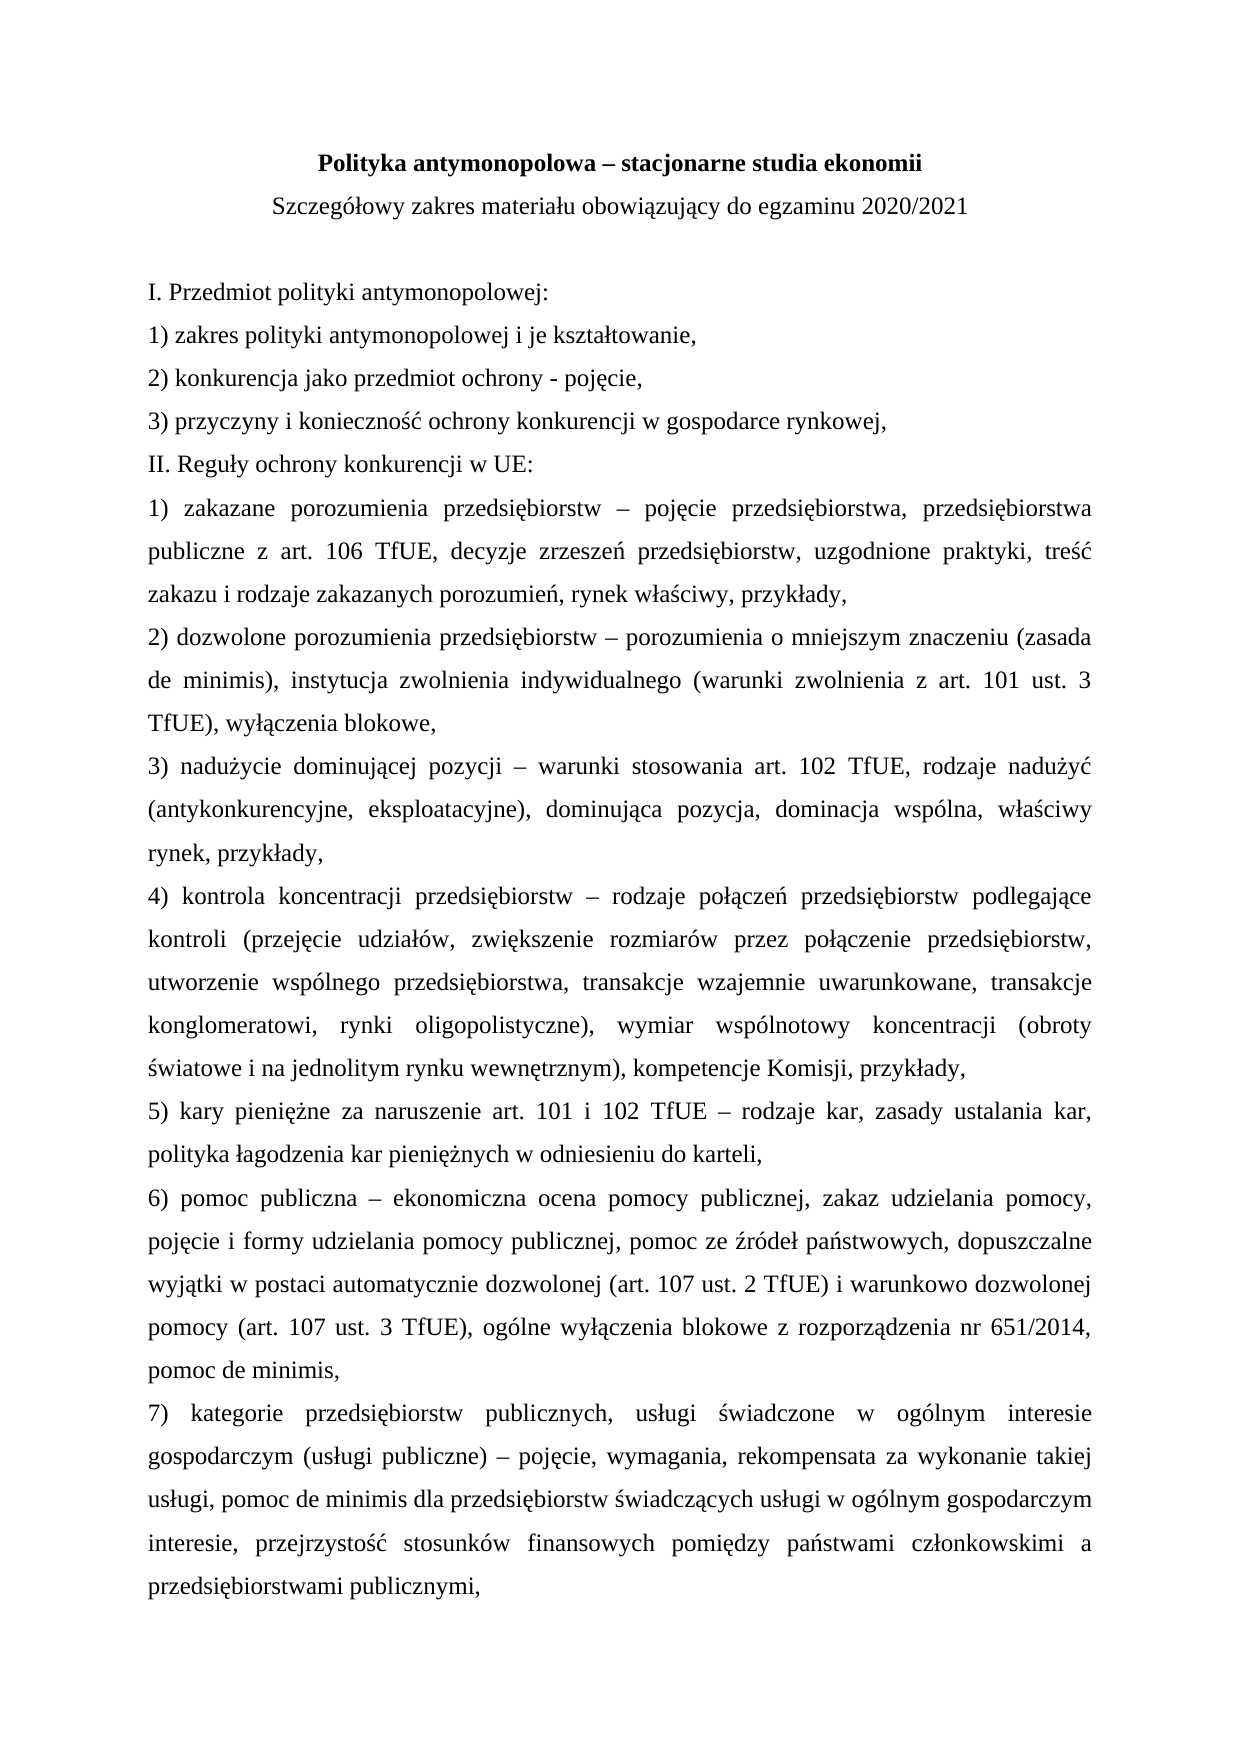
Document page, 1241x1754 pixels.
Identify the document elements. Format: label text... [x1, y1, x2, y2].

text Szczegółowy zakres materiału obowiązujący do egzaminu 2020/2021 [148, 191, 1093, 219]
text 4) kontrola koncentracji przedsiębiorstw – rodzaje połączeń przedsiębiorstw podlegające kontroli (przejęcie udziałów, zwiększenie rozmiarów przez połączenie przedsiębiorstw, utworzenie wspólnego przedsiębiorstwa, transakcje wzajemnie uwarunkowane, transakcje konglomeratowi, rynki oligopolistyczne), wymiar wspólnotowy koncentracji (obroty światowe i na jednolitym rynku wewnętrznym), kompetencje Komisji, przykłady, [148, 881, 1093, 1082]
text Polityka antymonopolowa – stacjonarne studia ekonomii [148, 148, 1093, 176]
text 2) dozwolone porozumienia przedsiębiorstw – porozumienia o mniejszym znaczeniu (zasada de minimis), instytucja zwolnienia indywidualnego (warunki zwolnienia z art. 101 ust. 3 TfUE), wyłączenia blokowe, [148, 622, 1093, 737]
text 2) konkurencja jako przedmiot ochrony - pojęcie, [148, 363, 1093, 392]
text 6) pomoc publiczna – ekonomiczna ocena pomocy publicznej, zakaz udzielania pomocy, pojęcie i formy udzielania pomocy publicznej, pomoc ze źródeł państwowych, dopuszczalne wyjątki w postaci automatycznie dozwolonej (art. 107 ust. 2 TfUE) i warunkowo dozwolonej pomocy (art. 107 ust. 3 TfUE), ogólne wyłączenia blokowe z rozporządzenia nr 651/2014, pomoc de minimis, [148, 1183, 1093, 1384]
text 1) zakres polityki antymonopolowej i je kształtowanie, [148, 320, 1093, 349]
text 3) nadużycie dominującej pozycji – warunki stosowania art. 102 TfUE, rodzaje nadużyć (antykonkurencyjne, eksploatacyjne), dominująca pozycja, dominacja wspólna, właściwy rynek, przykłady, [148, 751, 1093, 866]
text 1) zakazane porozumienia przedsiębiorstw – pojęcie przedsiębiorstwa, przedsiębiorstwa publiczne z art. 106 TfUE, decyzje zrzeszeń przedsiębiorstw, uzgodnione praktyki, treść zakazu i rodzaje zakazanych porozumień, rynek właściwy, przykłady, [148, 493, 1093, 608]
text 3) przyczyny i konieczność ochrony konkurencji w gospodarce rynkowej, [148, 406, 1093, 435]
text II. Reguły ochrony konkurencji w UE: [148, 449, 1093, 478]
text 7) kategorie przedsiębiorstw publicznych, usługi świadczone w ogólnym interesie gospodarczym (usługi publiczne) – pojęcie, wymagania, rekompensata za wykonanie takiej usługi, pomoc de minimis dla przedsiębiorstw świadczących usługi w ogólnym gospodarczym interesie, przejrzystość stosunków finansowych pomiędzy państwami członkowskimi a przedsiębiorstwami publicznymi, [148, 1398, 1093, 1599]
text I. Przedmiot polityki antymonopolowej: [148, 277, 1093, 306]
text 5) kary pieniężne za naruszenie art. 101 i 102 TfUE – rodzaje kar, zasady ustalania kar, polityka łagodzenia kar pieniężnych w odniesieniu do karteli, [148, 1096, 1093, 1168]
